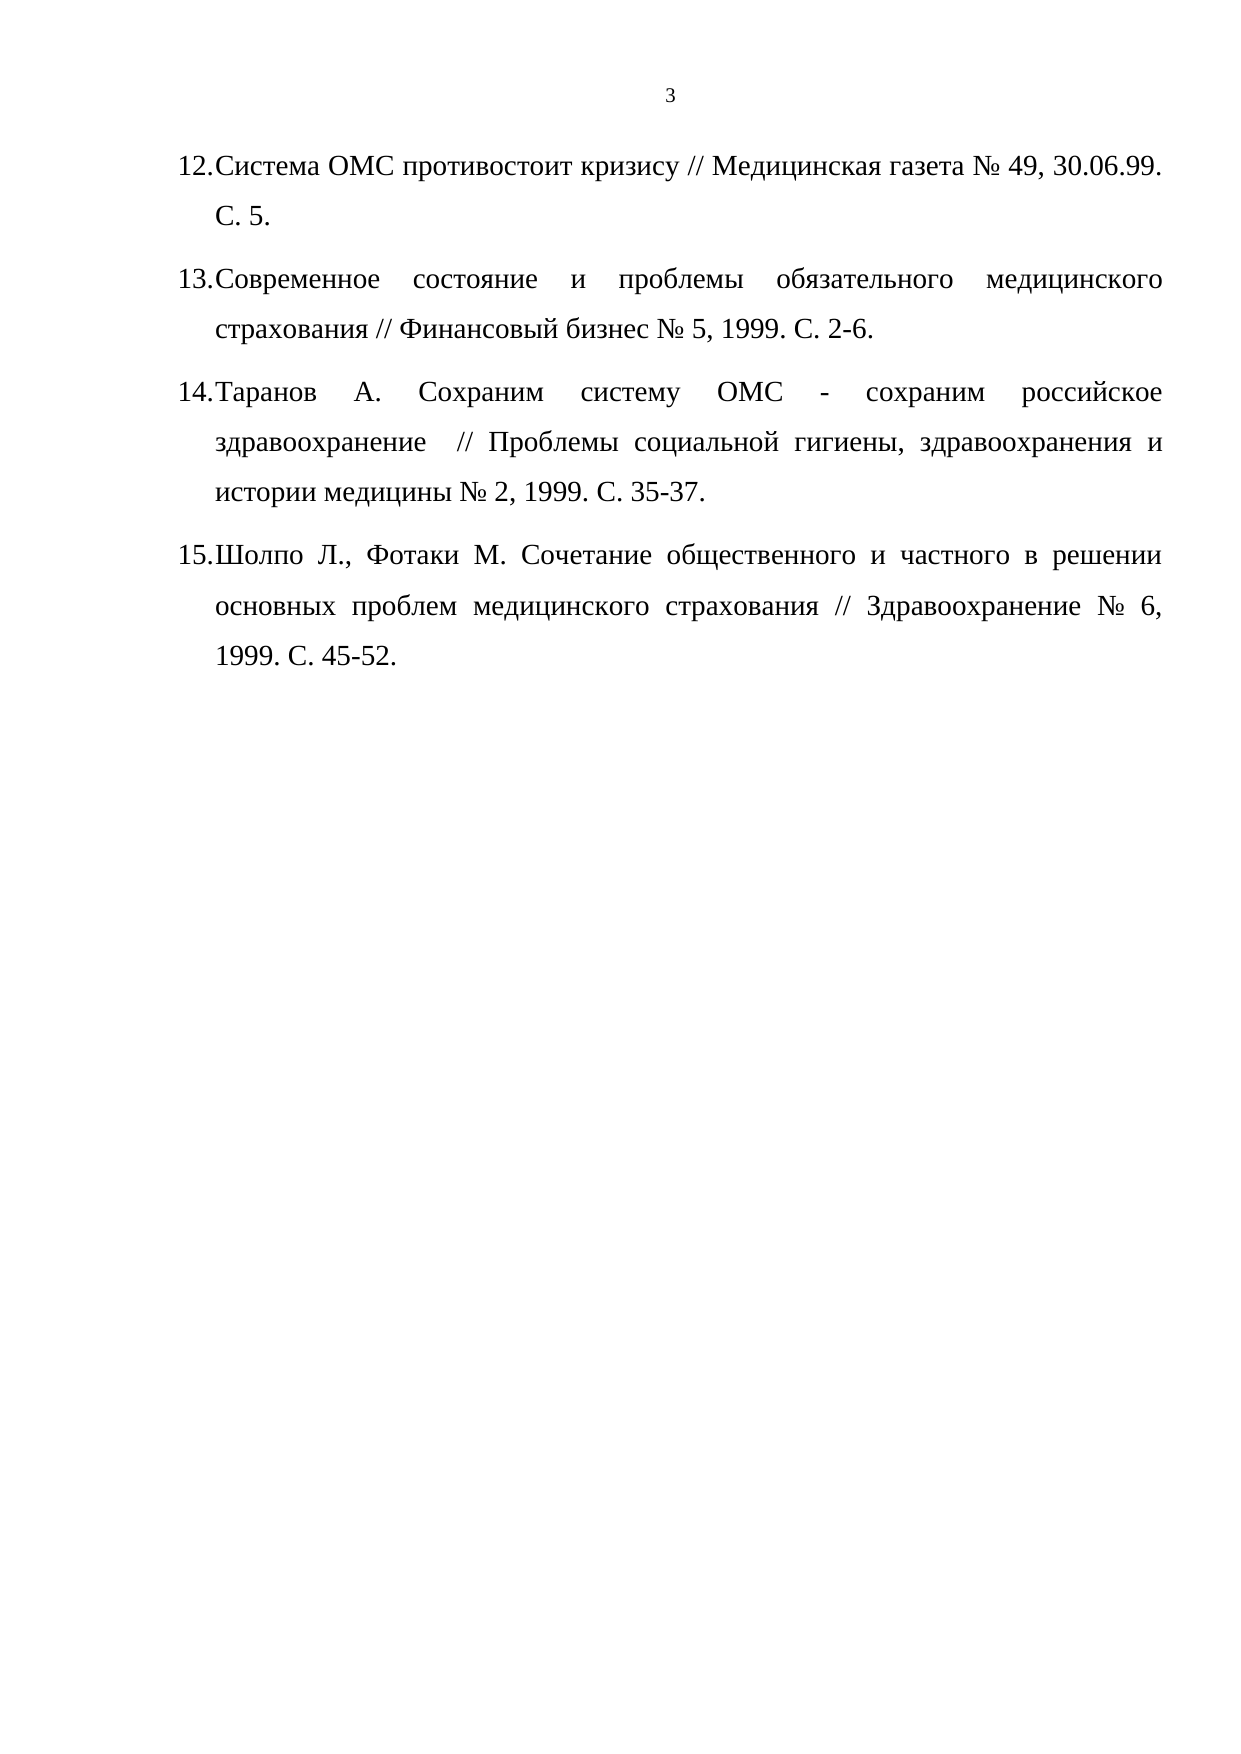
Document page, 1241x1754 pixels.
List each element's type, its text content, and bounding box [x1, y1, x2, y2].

list Шолпо Л., Фотаки М. Сочетание общественного и частного в решении основных проблем медицинского страхования // Здравоохранение № 6, 1999. С. 45-52. [177, 537, 1163, 672]
list Таранов А. Сохраним систему ОМС - сохраним российское здравоохранение // Проблемы социальной гигиены, здравоохранения и истории медицины № 2, 1999. С. 35-37. [177, 374, 1163, 508]
list Система ОМС противостоит кризису // Медицинская газета № 49, 30.06.99. С. 5. [177, 148, 1163, 232]
list Современное состояние и проблемы обязательного медицинского страхования // Финансовый бизнес № 5, 1999. С. 2-6. [177, 261, 1163, 345]
